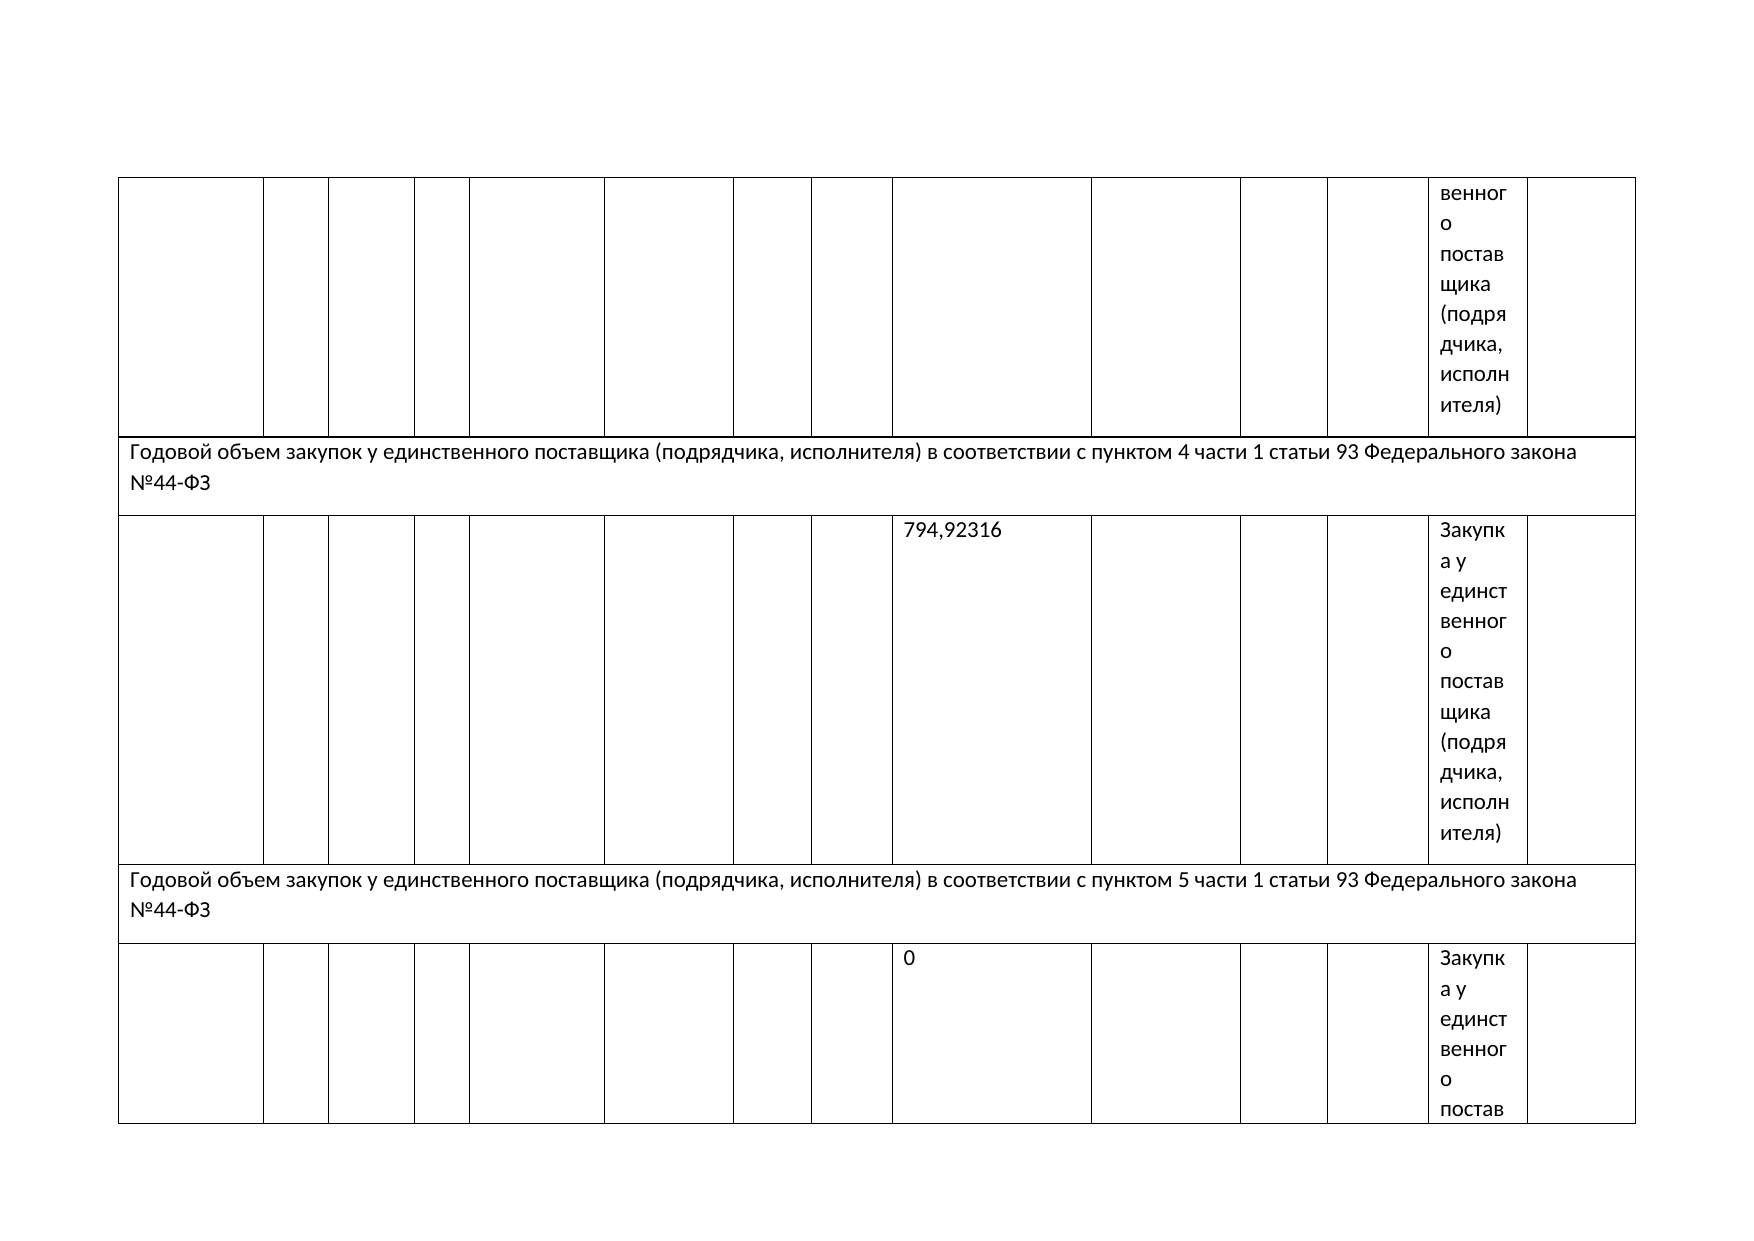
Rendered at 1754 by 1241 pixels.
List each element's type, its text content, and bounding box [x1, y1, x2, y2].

table_cell [264, 178, 328, 436]
table_cell Годовой объем закупок у единственного поставщика (подрядчика, исполнителя) в соответствии с пунктом 5 части 1 статьи 93 Федерального закона №44-ФЗ [119, 865, 1635, 942]
table_cell [1328, 516, 1428, 864]
table_cell [812, 944, 892, 1122]
table_cell [1092, 516, 1240, 864]
table_cell [605, 178, 733, 436]
table_cell [329, 178, 414, 436]
table_cell [1528, 944, 1635, 1122]
table_cell [415, 944, 469, 1122]
table_cell [605, 516, 733, 864]
table_cell [1528, 516, 1635, 864]
table_cell [119, 516, 263, 864]
table_cell [1241, 516, 1327, 864]
table_cell [470, 944, 604, 1122]
table_cell [734, 516, 811, 864]
table_cell [264, 944, 328, 1122]
table_cell [415, 516, 469, 864]
table_cell [812, 516, 892, 864]
table_cell [1328, 178, 1428, 436]
table_cell [1241, 944, 1327, 1122]
table_cell [1241, 178, 1327, 436]
table_cell [734, 178, 811, 436]
table_cell 7 [893, 178, 1091, 436]
table_cell [1328, 944, 1428, 1122]
table_cell [1092, 178, 1240, 436]
table_cell 794,92316 [893, 516, 1091, 864]
table_cell Годовой объем закупок у единственного поставщика (подрядчика, исполнителя) в соответствии с пунктом 4 части 1 статьи 93 Федерального закона №44-ФЗ [119, 438, 1635, 514]
table_cell [1528, 178, 1635, 436]
table_cell [734, 944, 811, 1122]
table_cell [812, 178, 892, 436]
table_cell 0 [893, 944, 1091, 1122]
table_cell [470, 516, 604, 864]
table_cell [264, 516, 328, 864]
table_cell [119, 944, 263, 1122]
table_cell Закупка у единственного поставщика (подрядчика, исполнителя) [1429, 516, 1527, 864]
table_cell [1092, 944, 1240, 1122]
table_cell [470, 178, 604, 436]
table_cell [1429, 944, 1527, 1122]
table_cell [329, 944, 414, 1122]
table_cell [119, 178, 263, 436]
table_cell [329, 516, 414, 864]
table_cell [1429, 178, 1527, 436]
table_cell [415, 178, 469, 436]
table_cell [605, 944, 733, 1122]
